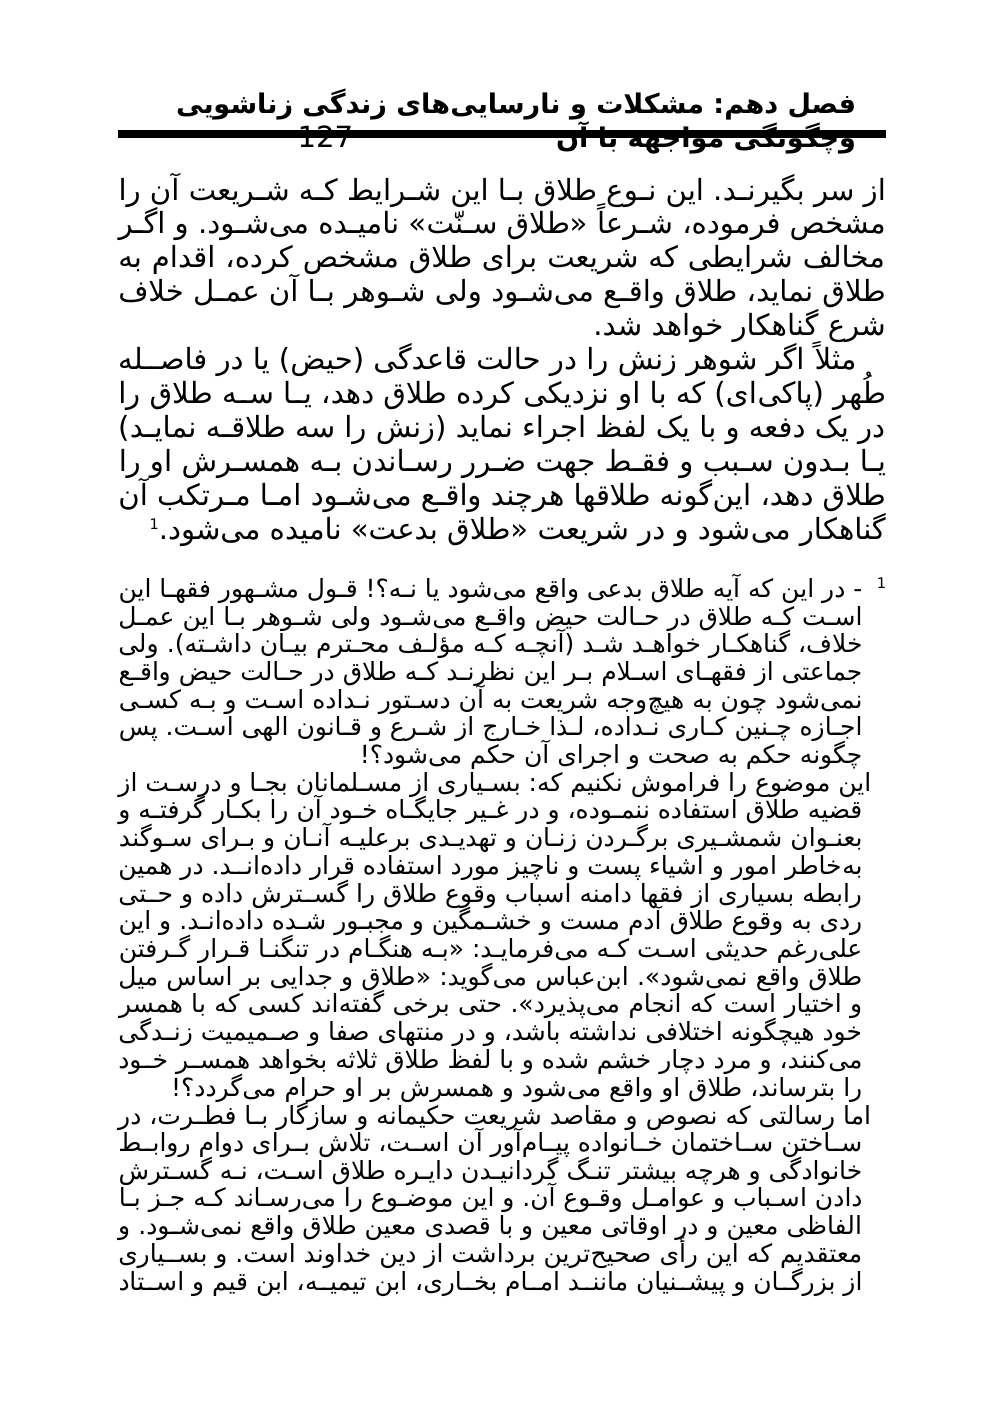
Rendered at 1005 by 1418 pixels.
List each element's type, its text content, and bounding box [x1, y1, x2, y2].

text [118, 173, 886, 343]
text مثلاً اگر شوهر زنش را در حالت قاعدگی (حیض) یا در فاصله طُهر (پاکی‌ای) که با او نزدیکی کرده طلاق دهد، یا سه طلاق را در یک دفعه و با یک لفظ اجراء نماید (زنش را سه طلاقه نماید) یا بدون سبب و فقط جهت ضرر رساندن به همسرش او را طلاق دهد، این‌گونه طلاقها هرچند واقع می‌شود اما مرتکب آن گناهکار می‌شود و در شریعت «طلاق بدعت» نامیده می‌شود. [118, 343, 886, 546]
